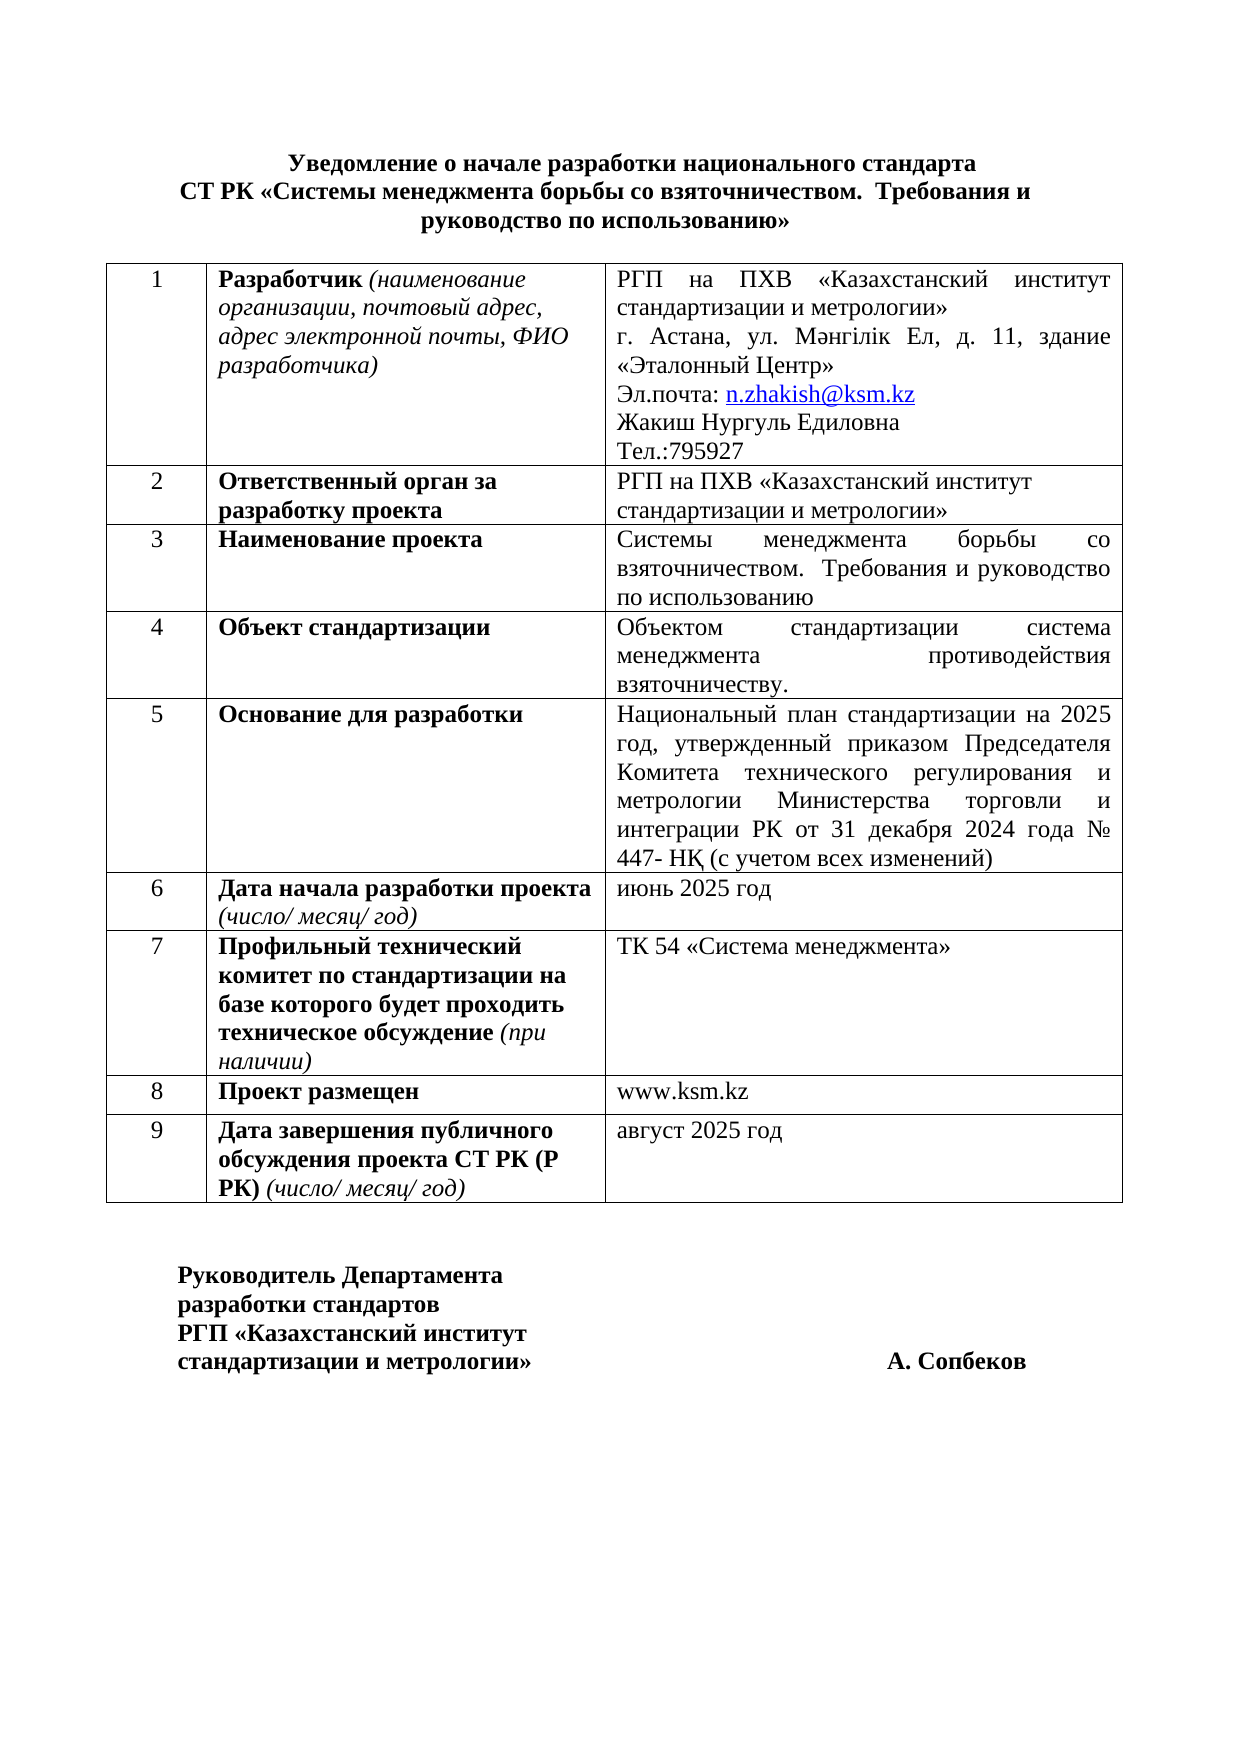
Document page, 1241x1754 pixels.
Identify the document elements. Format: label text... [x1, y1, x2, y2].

table_cell Объектом стандартизации система менеджмента противодействия взяточничеству. [606, 612, 1122, 698]
table_cell 9 [107, 1115, 206, 1202]
table_header РГП на ПХВ «Казахстанский институт стандартизации и метрологии» г. Астана, ул. Мәнгілік Ел, д. 11, здание «Эталонный Центр» Эл.почта: n.zhakish@ksm.kz Жакиш Нургуль Едиловна Тел.:795927 [606, 264, 1122, 465]
table_cell Ответственный орган за разработку проекта [207, 466, 605, 523]
table_header Разработчик (наименование организации, почтовый адрес, адрес электронной почты, ФИО разработчика) [207, 264, 605, 465]
table_cell 5 [107, 699, 206, 872]
table_cell Наименование проекта [207, 525, 605, 611]
table_cell Системы менеджмента борьбы со взяточничеством. Требования и руководство по использованию [606, 525, 1122, 611]
table_cell июнь 2025 год [606, 873, 1122, 930]
table_cell Объект стандартизации [207, 612, 605, 698]
table_cell 2 [107, 466, 206, 523]
table_cell Профильный технический комитет по стандартизации на базе которого будет проходить техническое обсуждение (при наличии) [207, 931, 605, 1075]
table_cell Основание для разработки [207, 699, 605, 872]
text Руководитель Департамента [118, 1260, 1092, 1289]
table_cell 4 [107, 612, 206, 698]
table_cell Проект размещен [207, 1076, 605, 1114]
text стандартизации и метрологии» А. Сопбеков [118, 1346, 1092, 1375]
table_cell Дата завершения публичного обсуждения проекта СТ РК (Р РК) (число/ месяц/ год) [207, 1115, 605, 1202]
text Уведомление о начале разработки национального стандарта СТ РК «Системы менеджмента борьбы со взяточничеством. Требования и руководство по использованию» [118, 148, 1092, 234]
table_cell 3 [107, 525, 206, 611]
table_cell Дата начала разработки проекта (число/ месяц/ год) [207, 873, 605, 930]
text разработки стандартов [118, 1289, 1092, 1318]
table_cell Национальный план стандартизации на 2025 год, утвержденный приказом Председателя Комитета технического регулирования и метрологии Министерства торговли и интеграции РК от 31 декабря 2024 года № 447- НҚ (с учетом всех изменений) [606, 699, 1122, 872]
table_cell 7 [107, 931, 206, 1075]
table_cell ТК 54 «Система менеджмента» [606, 931, 1122, 1075]
table_cell 6 [107, 873, 206, 930]
table_header 1 [107, 264, 206, 465]
table_cell август 2025 год [606, 1115, 1122, 1202]
table_cell www.ksm.kz [606, 1076, 1122, 1114]
table_cell 8 [107, 1076, 206, 1114]
table_cell РГП на ПХВ «Казахстанский институт стандартизации и метрологии» [606, 466, 1122, 523]
text РГП «Казахстанский институт [118, 1318, 1092, 1346]
